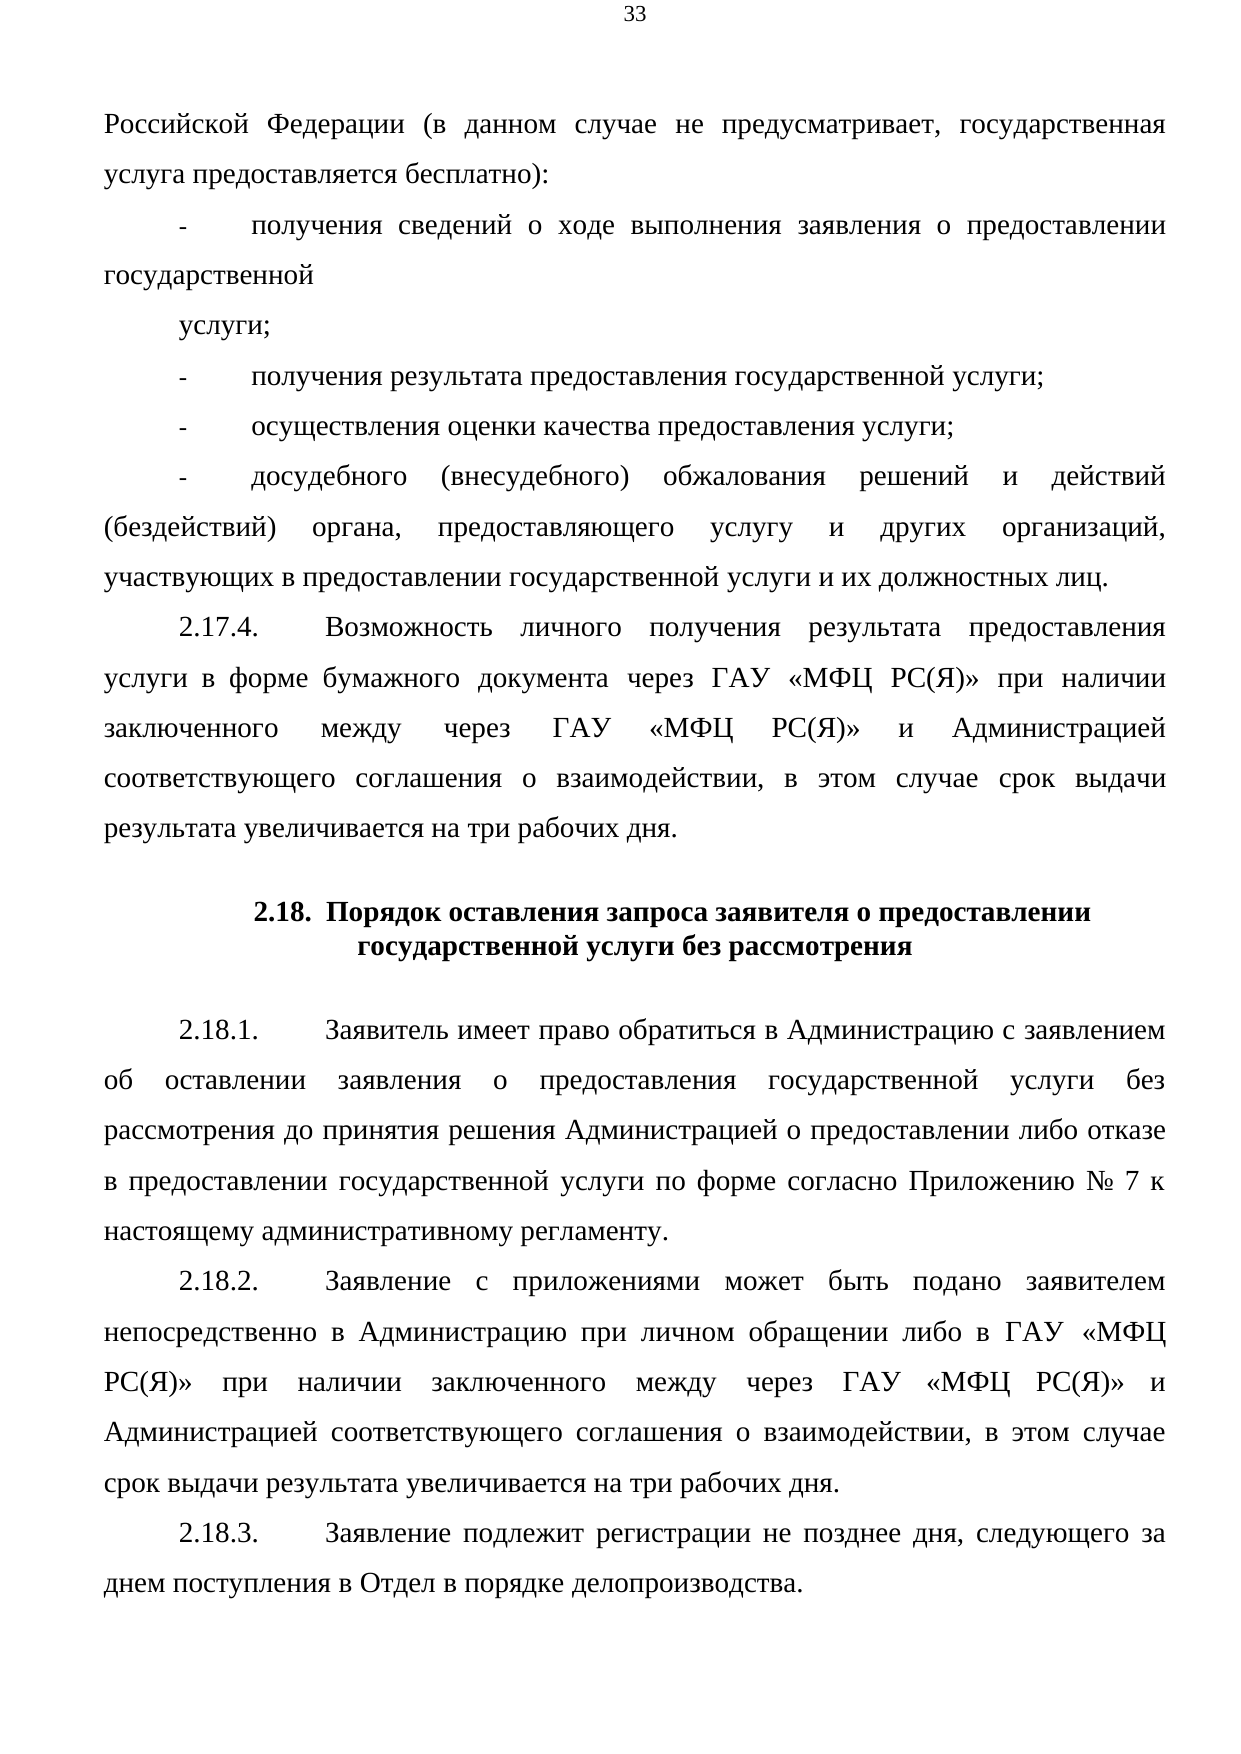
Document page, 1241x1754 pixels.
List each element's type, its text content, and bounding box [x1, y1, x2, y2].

list Порядок оставления запроса заявителя о предоставлении государственной услуги без рассмотрения [103, 894, 1166, 962]
list получения результата предоставления государственной услуги; [103, 358, 1166, 391]
list Заявление с приложениями может быть подано заявителем непосредственно в Администрацию при личном обращении либо в ГАУ «МФЦ РС(Я)» при наличии заключенного между через ГАУ «МФЦ РС(Я)» и Администрацией соответствующего соглашения о взаимодействии, в этом случае срок выдачи результата увеличивается на три рабочих дня. [103, 1263, 1166, 1498]
list Возможность личного получения результата предоставления услуги в форме бумажного документа через ГАУ «МФЦ РС(Я)» при наличии заключенного между через ГАУ «МФЦ РС(Я)» и Администрацией соответствующего соглашения о взаимодействии, в этом случае срок выдачи результата увеличивается на три рабочих дня. [103, 609, 1166, 844]
text услуги; [103, 307, 1166, 341]
list досудебного (внесудебного) обжалования решений и действий (бездействий) органа, предоставляющего услугу и других организаций, участвующих в предоставлении государственной услуги и их должностных лиц. [103, 458, 1166, 593]
list Заявитель имеет право обратиться в Администрацию с заявлением об оставлении заявления о предоставления государственной услуги без рассмотрения до принятия решения Администрацией о предоставлении либо отказе в предоставлении государственной услуги по форме согласно Приложению № 7 к настоящему административному регламенту. [103, 1012, 1166, 1247]
list Заявление подлежит регистрации не позднее дня, следующего за днем поступления в Отдел в порядке делопроизводства. [103, 1515, 1166, 1599]
list осуществления оценки качества предоставления услуги; [103, 408, 1166, 442]
list получения сведений о ходе выполнения заявления о предоставлении государственной [103, 207, 1166, 291]
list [103, 106, 1166, 190]
